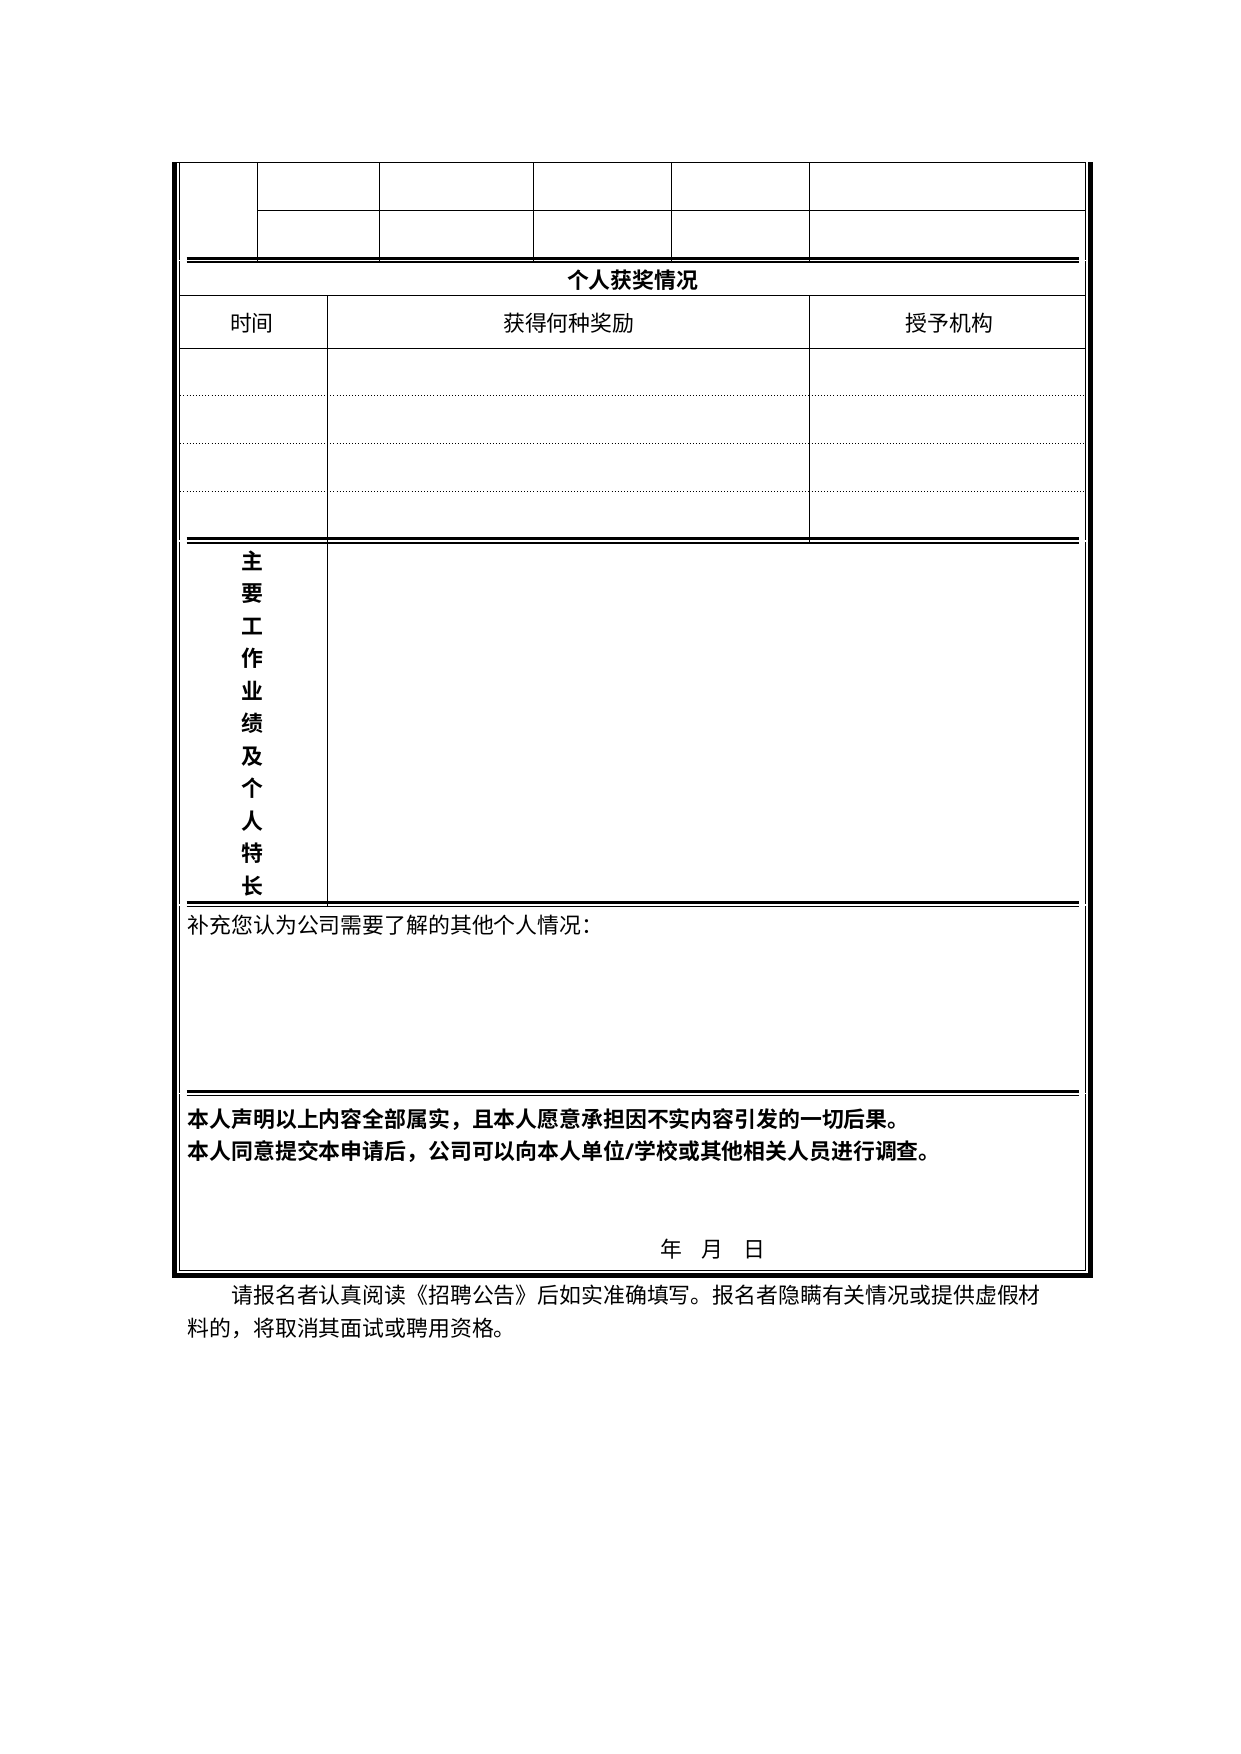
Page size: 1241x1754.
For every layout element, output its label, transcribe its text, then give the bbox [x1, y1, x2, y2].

table_cell [328, 443, 809, 491]
table_cell [672, 163, 809, 210]
table_cell [180, 395, 327, 443]
table_cell [328, 395, 809, 443]
table_cell 补充您认为公司需要了解的其他个人情况： [177, 901, 1088, 1090]
table_cell [180, 491, 327, 537]
table_cell [810, 491, 1085, 537]
table_cell [810, 349, 1085, 395]
table_cell 时间 [180, 296, 327, 348]
table_cell [380, 163, 533, 210]
table_cell [810, 443, 1085, 491]
table_cell [810, 211, 1085, 257]
table_cell 获得何种奖励 [328, 296, 809, 348]
table_cell 个人获奖情况 [177, 257, 1088, 295]
table_cell [534, 163, 671, 210]
table_cell [180, 443, 327, 491]
table_cell [258, 211, 379, 257]
table_cell [328, 537, 1088, 901]
table_cell [380, 211, 533, 257]
table_cell [328, 491, 809, 537]
table_cell 授予机构 [810, 296, 1085, 348]
table_cell [672, 211, 809, 257]
table_cell [180, 349, 327, 395]
text 请报名者认真阅读《招聘公告》后如实准确填写。报名者隐瞒有关情况或提供虚假材料的，将取消其面试或聘用资格。 [187, 1278, 1053, 1343]
table_cell [328, 349, 809, 395]
table_cell [810, 163, 1085, 210]
table_cell 本人声明以上内容全部属实，且本人愿意承担因不实内容引发的一切后果。 本人同意提交本申请后，公司可以向本人单位/学校或其他相关人员进行调查。 年 月 日 [177, 1090, 1088, 1270]
table_cell 主 要 工 作 业 绩 及 个 人 特 长 [177, 537, 327, 901]
table_cell [258, 163, 379, 210]
table_cell [810, 395, 1085, 443]
table_cell [534, 211, 671, 257]
